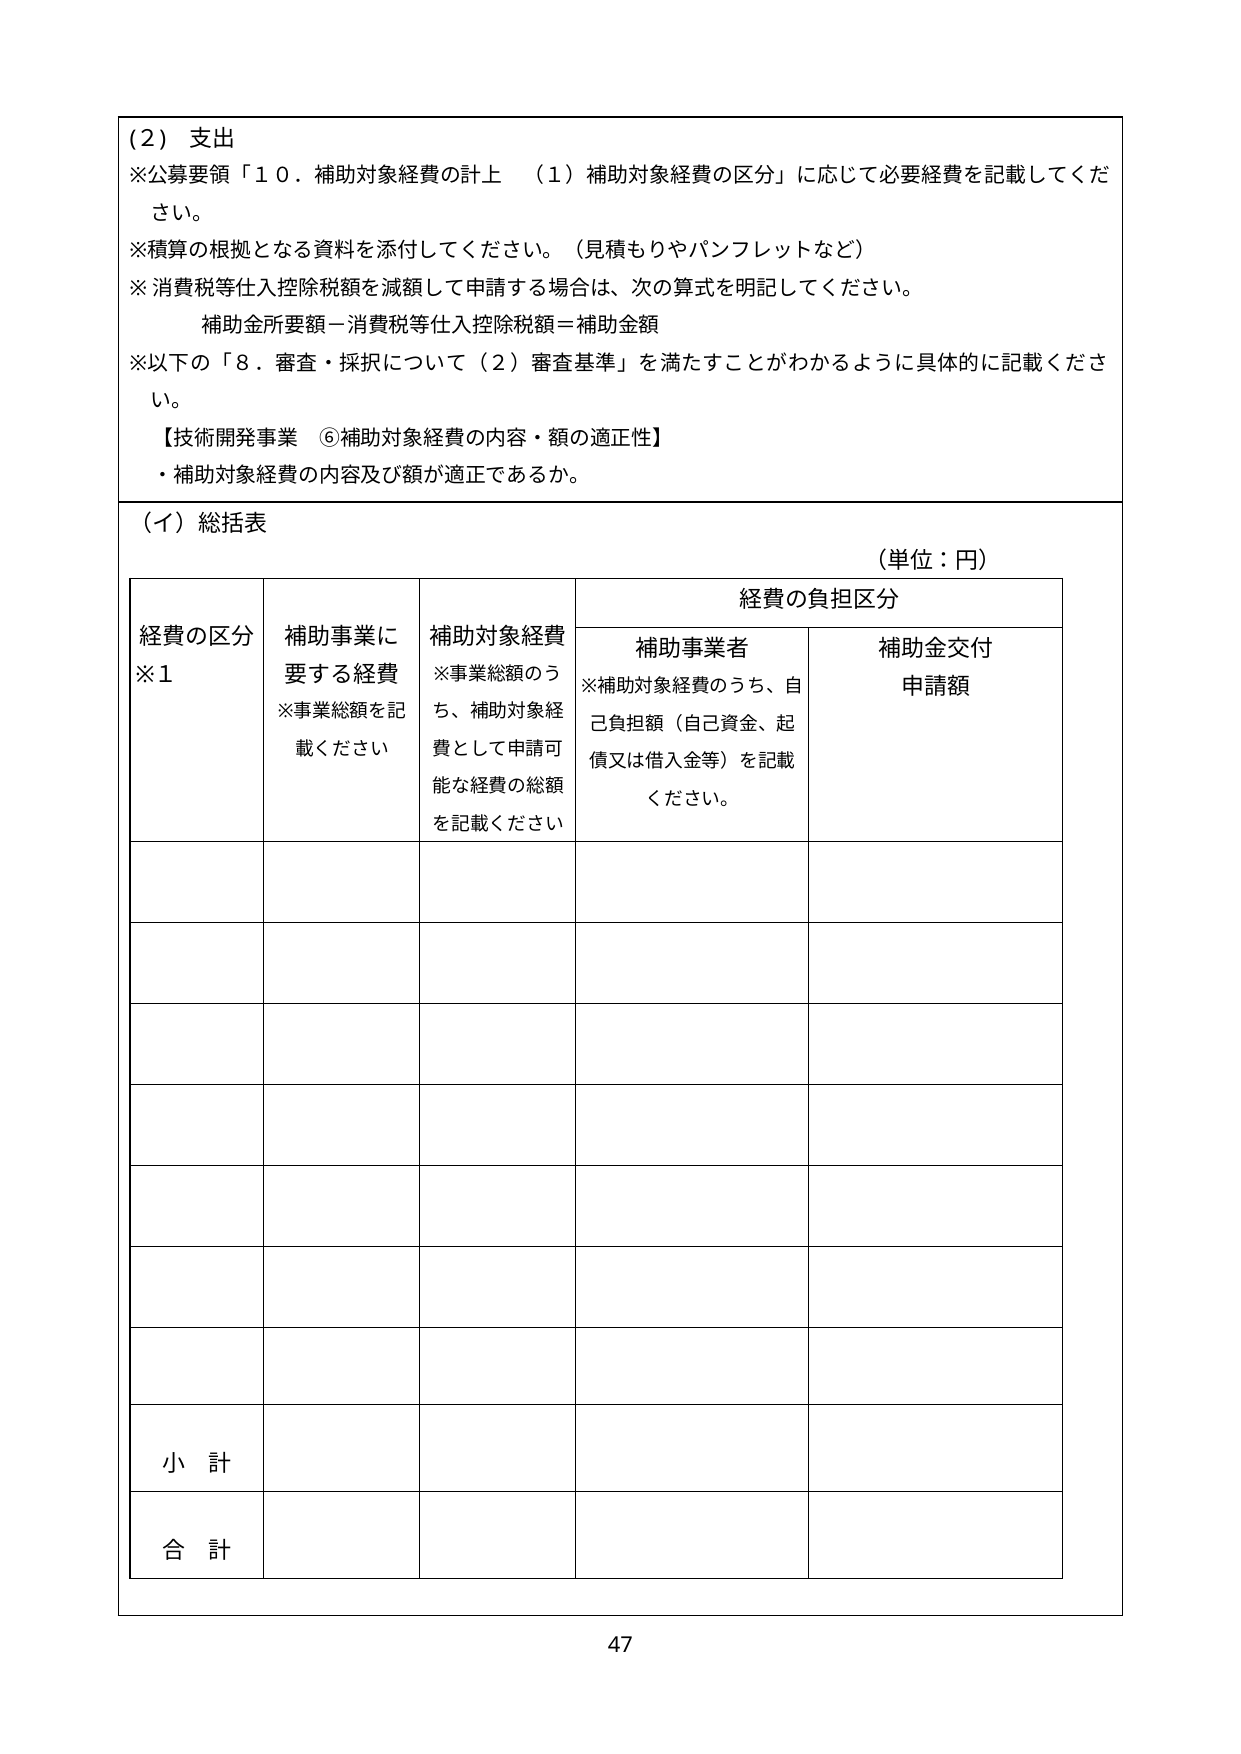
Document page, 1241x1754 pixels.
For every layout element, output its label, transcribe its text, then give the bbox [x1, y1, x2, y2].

table_cell (２) 支出 ※公募要領「１０．補助対象経費の計上 （１）補助対象経費の区分」に応じて必要経費を記載してください。 ※積算の根拠となる資料を添付してください。（見積もりやパンフレットなど） ※ 消費税等仕入控除税額を減額して申請する場合は、次の算式を明記してください。 補助金所要額－消費税等仕入控除税額＝補助金額 ※以下の「８．審査・採択について（２）審査基準」を満たすことがわかるように具体的に記載ください。 【技術開発事業 ⑥補助対象経費の内容・額の適正性】 ・補助対象経費の内容及び額が適正であるか。 [119, 118, 1122, 501]
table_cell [119, 503, 1122, 1615]
